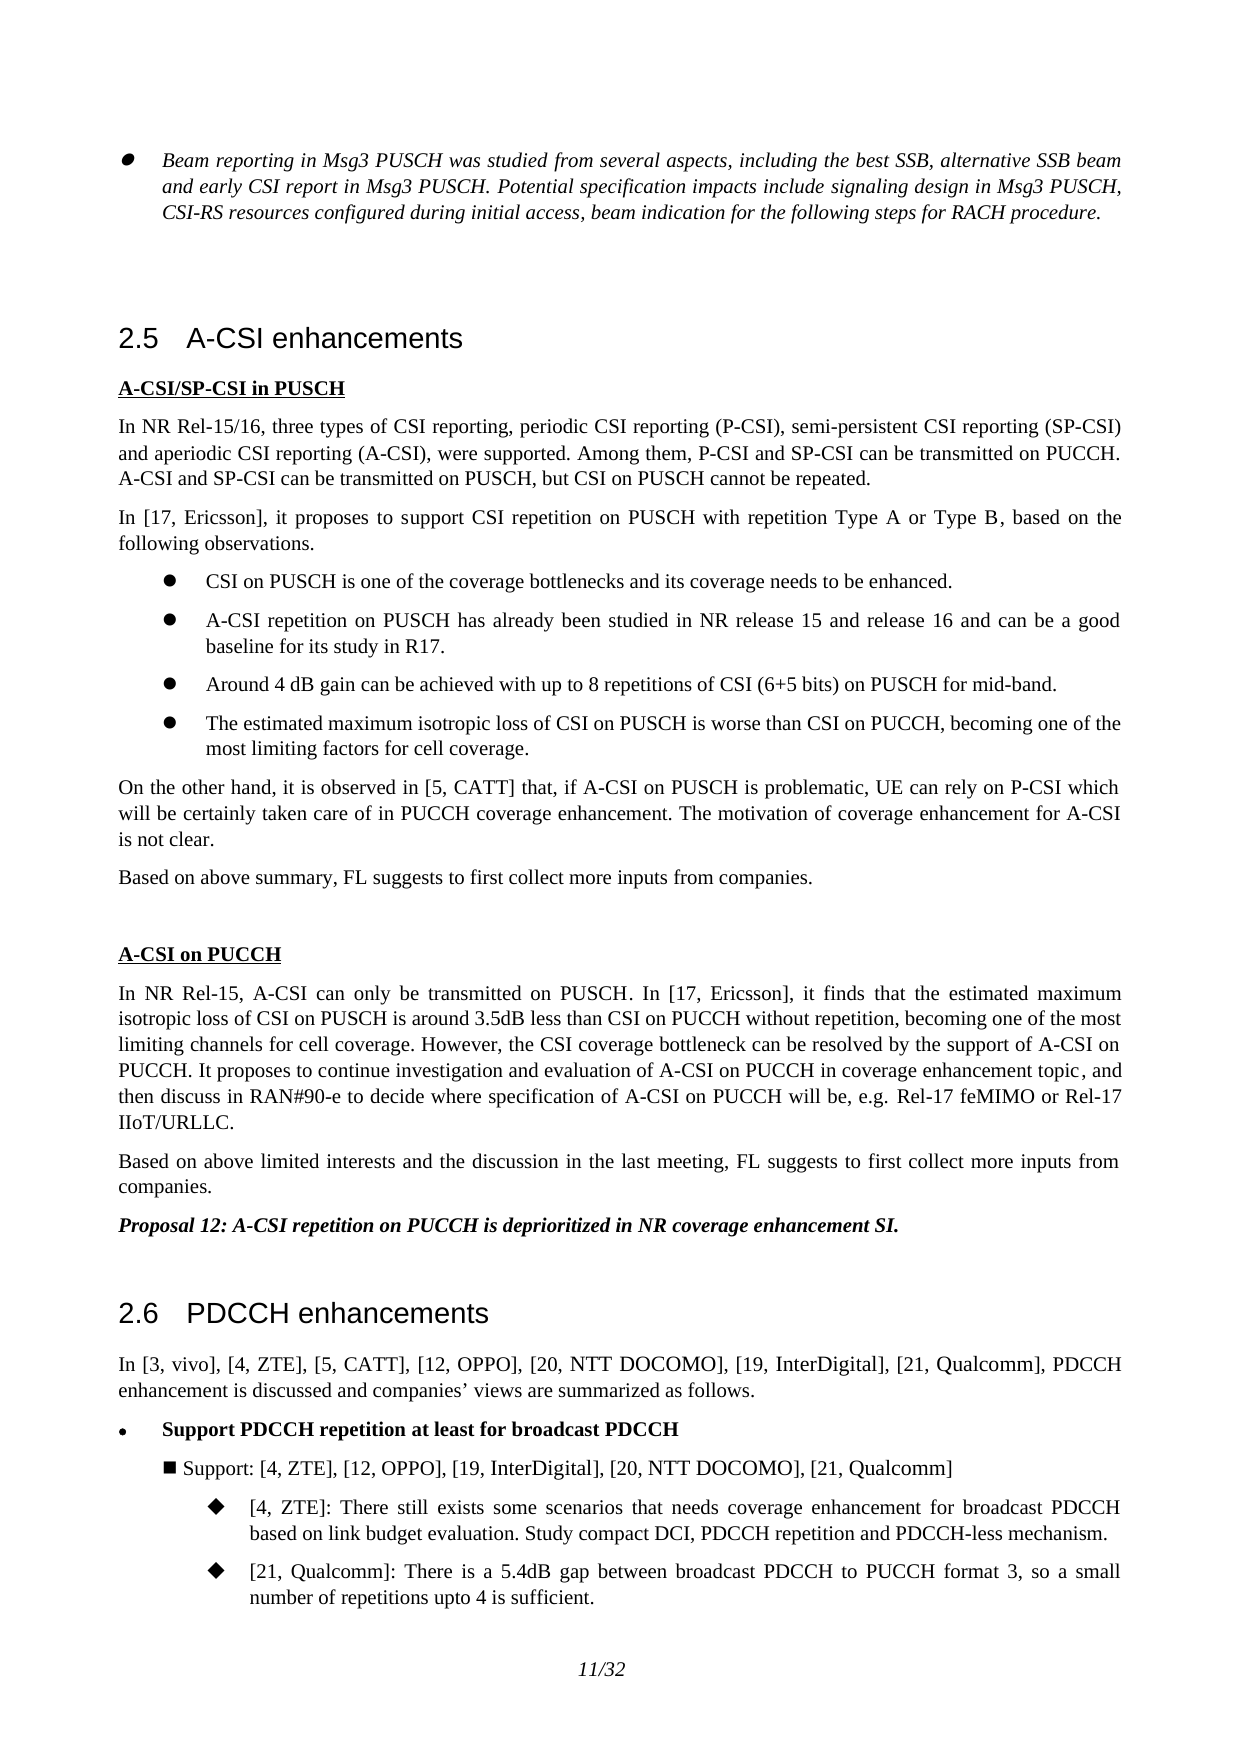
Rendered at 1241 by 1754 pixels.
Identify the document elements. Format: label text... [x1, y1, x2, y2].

list The estimated maximum isotropic loss of CSI on PUSCH is worse than CSI on PUCCH, becoming one of the most limiting factors for cell coverage. [162, 710, 1122, 760]
text On the other hand, it is observed in [5, CATT] that, if A-CSI on PUSCH is problematic, UE can rely on P-CSI which will be certainly taken care of in PUCCH coverage enhancement. The motivation of coverage enhancement for A-CSI is not clear. [118, 775, 1122, 851]
list [4, ZTE]: There still exists some scenarios that needs coverage enhancement for broadcast PDCCH based on link budget evaluation. Study compact DCI, PDCCH repetition and PDCCH-less mechanism. [206, 1494, 1122, 1544]
list Around 4 dB gain can be achieved with up to 8 repetitions of CSI (6+5 bits) on PUSCH for mid-band. [162, 672, 1122, 696]
text In NR Rel-15, A-CSI can only be transmitted on PUSCH. In [17, Ericsson], it finds that the estimated maximum isotropic loss of CSI on PUSCH is around 3.5dB less than CSI on PUCCH without repetition, becoming one of the most limiting channels for cell coverage. However, the CSI coverage bottleneck can be resolved by the support of A-CSI on PUCCH. It proposes to continue investigation and evaluation of A-CSI on PUCCH in coverage enhancement topic, and then discuss in RAN#90-e to decide where specification of A-CSI on PUCCH will be, e.g. Rel-17 feMIMO or Rel-17 IIoT/URLLC. [118, 980, 1122, 1134]
subtitle PDCCH enhancements [118, 1296, 1122, 1329]
text In [17, Ericsson], it proposes to support CSI repetition on PUSCH with repetition Type A or Type B, based on the following observations. [118, 505, 1122, 555]
subtitle A-CSI enhancements [118, 321, 1122, 355]
list Support: [4, ZTE], [12, OPPO], [19, InterDigital], [20, NTT DOCOMO], [21, Qualcomm] [162, 1455, 1122, 1480]
text In NR Rel-15/16, three types of CSI reporting, periodic CSI reporting (P-CSI), semi-persistent CSI reporting (SP-CSI) and aperiodic CSI reporting (A-CSI), were supported. Among them, P-CSI and SP-CSI can be transmitted on PUCCH. A-CSI and SP-CSI can be transmitted on PUSCH, but CSI on PUSCH cannot be repeated. [118, 414, 1122, 490]
text Based on above summary, FL suggests to first collect more inputs from companies. [118, 865, 1122, 889]
text Proposal 12: A-CSI repetition on PUCCH is deprioritized in NR coverage enhancement SI. [118, 1213, 1122, 1237]
text Based on above limited interests and the discussion in the last meeting, FL suggests to first collect more inputs from companies. [118, 1148, 1122, 1198]
text In [3, vivo], [4, ZTE], [5, CATT], [12, OPPO], [20, NTT DOCOMO], [19, InterDigital], [21, Qualcomm], PDCCH enhancement is discussed and companies’ views are summarized as follows. [118, 1351, 1122, 1402]
text A-CSI/SP-CSI in PUSCH [118, 376, 1122, 400]
list Support PDCCH repetition at least for broadcast PDCCH [118, 1416, 1122, 1441]
text A-CSI on PUCCH [118, 942, 1122, 966]
list [21, Qualcomm]: There is a 5.4dB gap between broadcast PDCCH to PUCCH format 3, so a small number of repetitions upto 4 is sufficient. [206, 1559, 1122, 1609]
list A-CSI repetition on PUSCH has already been studied in NR release 15 and release 16 and can be a good baseline for its study in R17. [162, 608, 1122, 658]
list CSI on PUSCH is one of the coverage bottlenecks and its coverage needs to be enhanced. [162, 569, 1122, 593]
list Beam reporting in Msg3 PUSCH was studied from several aspects, including the best SSB, alternative SSB beam and early CSI report in Msg3 PUSCH. Potential specification impacts include signaling design in Msg3 PUSCH, CSI-RS resources configured during initial access, beam indication for the following steps for RACH procedure. [118, 148, 1122, 224]
